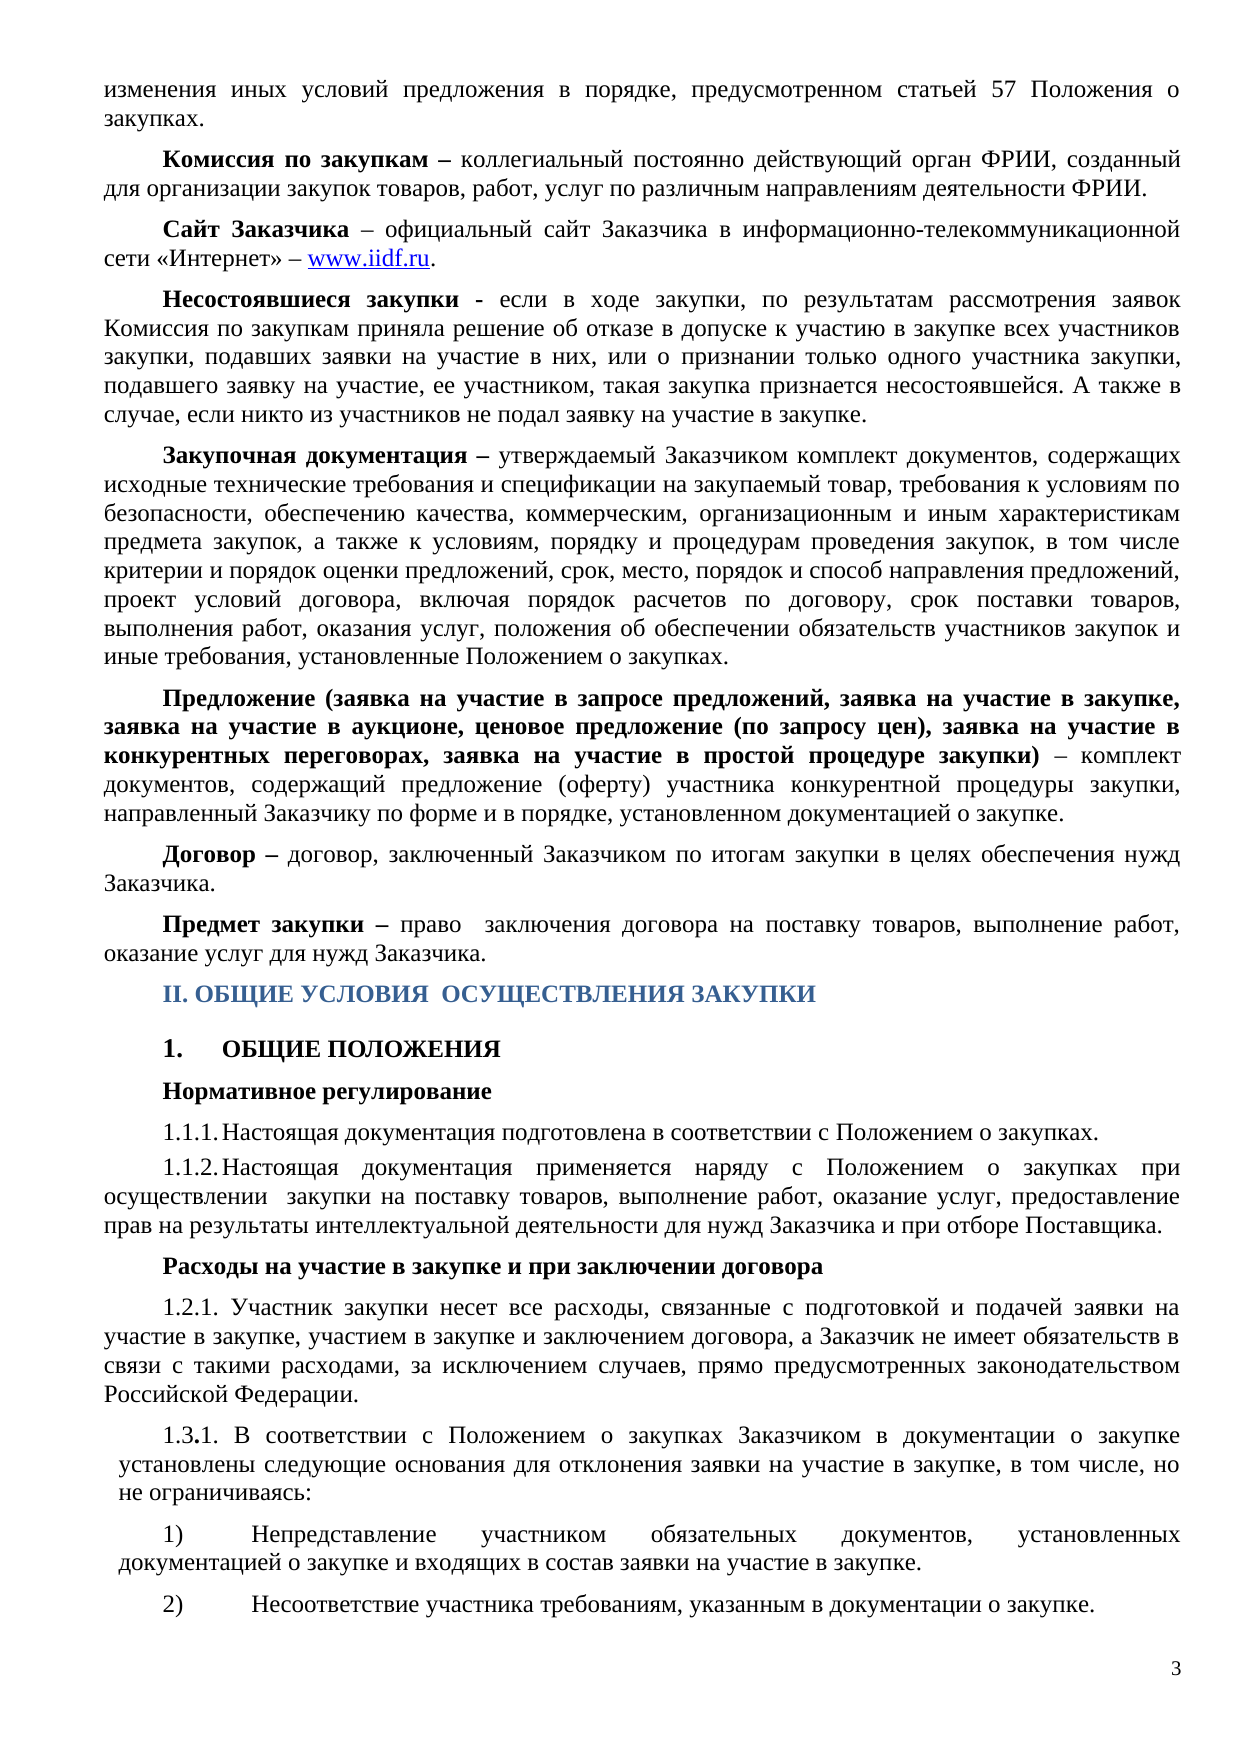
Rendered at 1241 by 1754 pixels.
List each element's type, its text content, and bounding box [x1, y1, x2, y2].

text 1.3.1. В соответствии с Положением о закупках Заказчиком в документации о закупке установлены следующие основания для отклонения заявки на участие в закупке, в том числе, но не ограничиваясь: [118, 1420, 1181, 1506]
subtitle Нормативное регулирование [103, 1076, 1181, 1105]
text Договор – договор, заключенный Заказчиком по итогам закупки в целях обеспечения нужд Заказчика. [103, 839, 1181, 896]
text II. ОБЩИЕ УСЛОВИЯ ОСУЩЕСТВЛЕНИЯ ЗАКУПКИ [103, 979, 1181, 1008]
list Несоответствие участника требованиям, указанным в документации о закупке. [118, 1589, 1181, 1617]
text Сайт Заказчика – официальный сайт Заказчика в информационно-телекоммуникационной сети «Интернет» – www.iidf.ru. [103, 214, 1181, 271]
subtitle Расходы на участие в закупке и при заключении договора [103, 1251, 1181, 1280]
subtitle ОБЩИЕ ПОЛОЖЕНИЯ [103, 1033, 1181, 1064]
text Несостоявшиеся закупки - если в ходе закупки, по результатам рассмотрения заявок Комиссия по закупкам приняла решение об отказе в допуске к участию в закупке всех участников закупки, подавших заявки на участие в них, или о признании только одного участника закупки, подавшего заявку на участие, ее участником, такая закупка признается несостоявшейся. А также в случае, если никто из участников не подал заявку на участие в закупке. [103, 284, 1181, 428]
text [103, 74, 1181, 131]
list Непредставление участником обязательных документов, установленных документацией о закупке и входящих в состав заявки на участие в закупке. [118, 1519, 1181, 1576]
subtitle Настоящая документация применяется наряду с Положением о закупках при осуществлении закупки на поставку товаров, выполнение работ, оказание услуг, предоставление прав на результаты интеллектуальной деятельности для нужд Заказчика и при отборе Поставщика. [103, 1152, 1181, 1239]
text Комиссия по закупкам – коллегиальный постоянно действующий орган ФРИИ, созданный для организации закупок товаров, работ, услуг по различным направлениям деятельности ФРИИ. [103, 144, 1181, 201]
subtitle Настоящая документация подготовлена в соответствии с Положением о закупках. [103, 1117, 1181, 1146]
text Предмет закупки – право заключения договора на поставку товаров, выполнение работ, оказание услуг для нужд Заказчика. [103, 909, 1181, 966]
text Предложение (заявка на участие в запросе предложений, заявка на участие в закупке, заявка на участие в аукционе, ценовое предложение (по запросу цен), заявка на участие в конкурентных переговорах, заявка на участие в простой процедуре закупки) – комплект документов, содержащий предложение (оферту) участника конкурентной процедуры закупки, направленный Заказчику по форме и в порядке, установленном документацией о закупке. [103, 683, 1181, 826]
subtitle 1.2.1. Участник закупки несет все расходы, связанные с подготовкой и подачей заявки на участие в закупке, участием в закупке и заключением договора, а Заказчик не имеет обязательств в связи с такими расходами, за исключением случаев, прямо предусмотренных законодательством Российской Федерации. [103, 1292, 1181, 1407]
text Закупочная документация – утверждаемый Заказчиком комплект документов, содержащих исходные технические требования и спецификации на закупаемый товар, требования к условиям по безопасности, обеспечению качества, коммерческим, организационным и иным характеристикам предмета закупок, а также к условиям, порядку и процедурам проведения закупок, в том числе критерии и порядок оценки предложений, срок, место, порядок и способ направления предложений, проект условий договора, включая порядок расчетов по договору, срок поставки товаров, выполнения работ, оказания услуг, положения об обеспечении обязательств участников закупок и иные требования, установленные Положением о закупках. [103, 440, 1181, 670]
